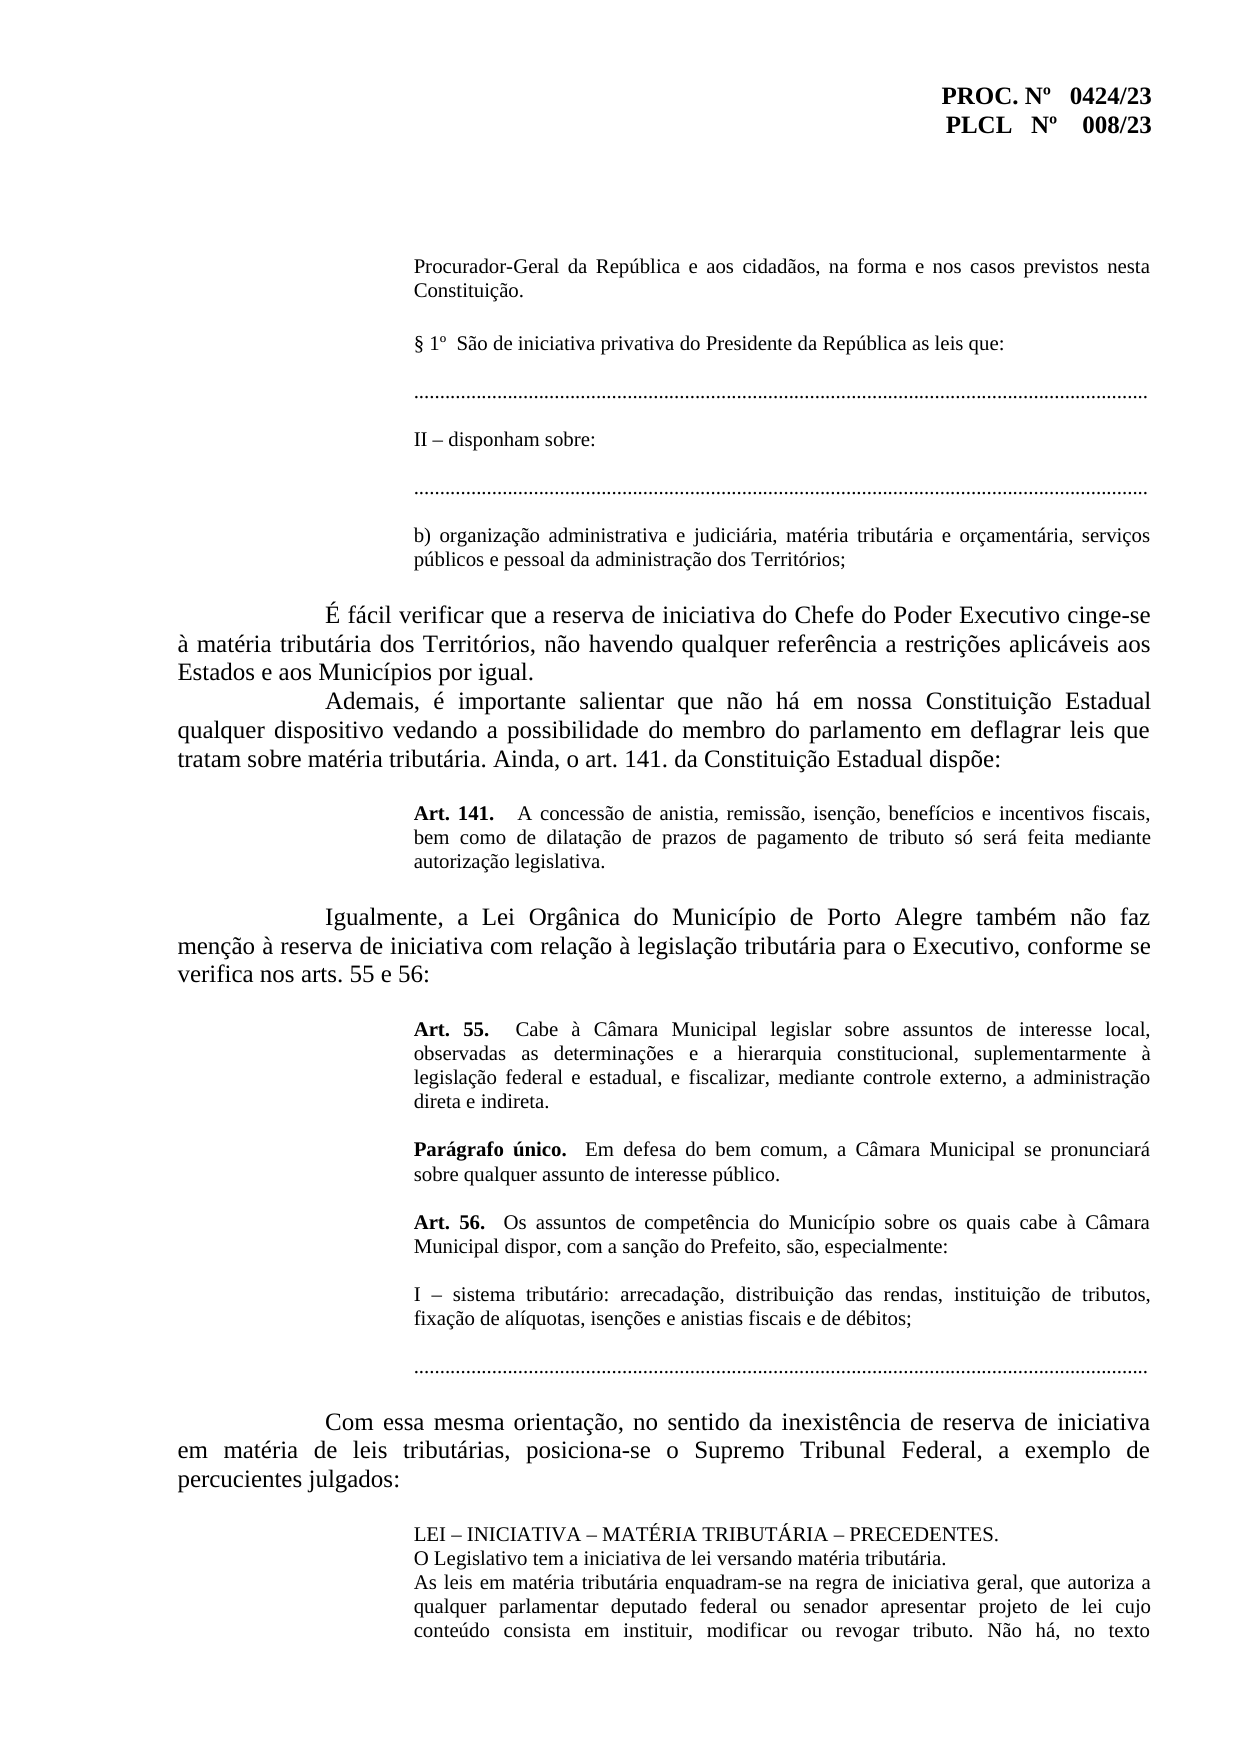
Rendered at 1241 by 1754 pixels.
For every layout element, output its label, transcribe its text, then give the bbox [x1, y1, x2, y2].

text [413, 254, 1152, 302]
text Com essa mesma orientação, no sentido da inexistência de reserva de iniciativa em matéria de leis tributárias, posiciona-se o Supremo Tribunal Federal, a exemplo de percucientes julgados: [177, 1407, 1152, 1493]
text ............................................................................................................................................. [413, 475, 1152, 499]
text Igualmente, a Lei Orgânica do Município de Porto Alegre também não faz menção à reserva de iniciativa com relação à legislação tributária para o Executivo, conforme se verifica nos arts. 55 e 56: [177, 902, 1152, 988]
text LEI – INICIATIVA – MATÉRIA TRIBUTÁRIA – PRECEDENTES. [413, 1522, 1152, 1546]
text O Legislativo tem a iniciativa de lei versando matéria tributária. [413, 1546, 1152, 1570]
text Art. 55. Cabe à Câmara Municipal legislar sobre assuntos de interesse local, observadas as determinações e a hierarquia constitucional, suplementarmente à legislação federal e estadual, e fiscalizar, mediante controle externo, a administração direta e indireta. [413, 1017, 1152, 1113]
text Art. 56. Os assuntos de competência do Município sobre os quais cabe à Câmara Municipal dispor, com a sanção do Prefeito, são, especialmente: [413, 1209, 1152, 1258]
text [413, 1570, 1152, 1642]
text II – disponham sobre: [413, 427, 1152, 451]
text É fácil verificar que a reserva de iniciativa do Chefe do Poder Executivo cinge-se à matéria tributária dos Territórios, não havendo qualquer referência a restrições aplicáveis aos Estados e aos Municípios por igual. [177, 600, 1152, 686]
text ............................................................................................................................................. [413, 1354, 1152, 1378]
text ............................................................................................................................................. [413, 379, 1152, 403]
text Ademais, é importante salientar que não há em nossa Constituição Estadual qualquer dispositivo vedando a possibilidade do membro do parlamento em deflagrar leis que tratam sobre matéria tributária. Ainda, o art. 141. da Constituição Estadual dispõe: [177, 686, 1152, 772]
text § 1º São de iniciativa privativa do Presidente da República as leis que: [413, 331, 1152, 354]
text b) organização administrativa e judiciária, matéria tributária e orçamentária, serviços públicos e pessoal da administração dos Territórios; [413, 523, 1152, 571]
text I – sistema tributário: arrecadação, distribuição das rendas, instituição de tributos, fixação de alíquotas, isenções e anistias fiscais e de débitos; [413, 1282, 1152, 1330]
text Art. 141. A concessão de anistia, remissão, isenção, benefícios e incentivos fiscais, bem como de dilatação de prazos de pagamento de tributo só será feita mediante autorização legislativa. [413, 801, 1152, 873]
text Parágrafo único. Em defesa do bem comum, a Câmara Municipal se pronunciará sobre qualquer assunto de interesse público. [413, 1137, 1152, 1186]
